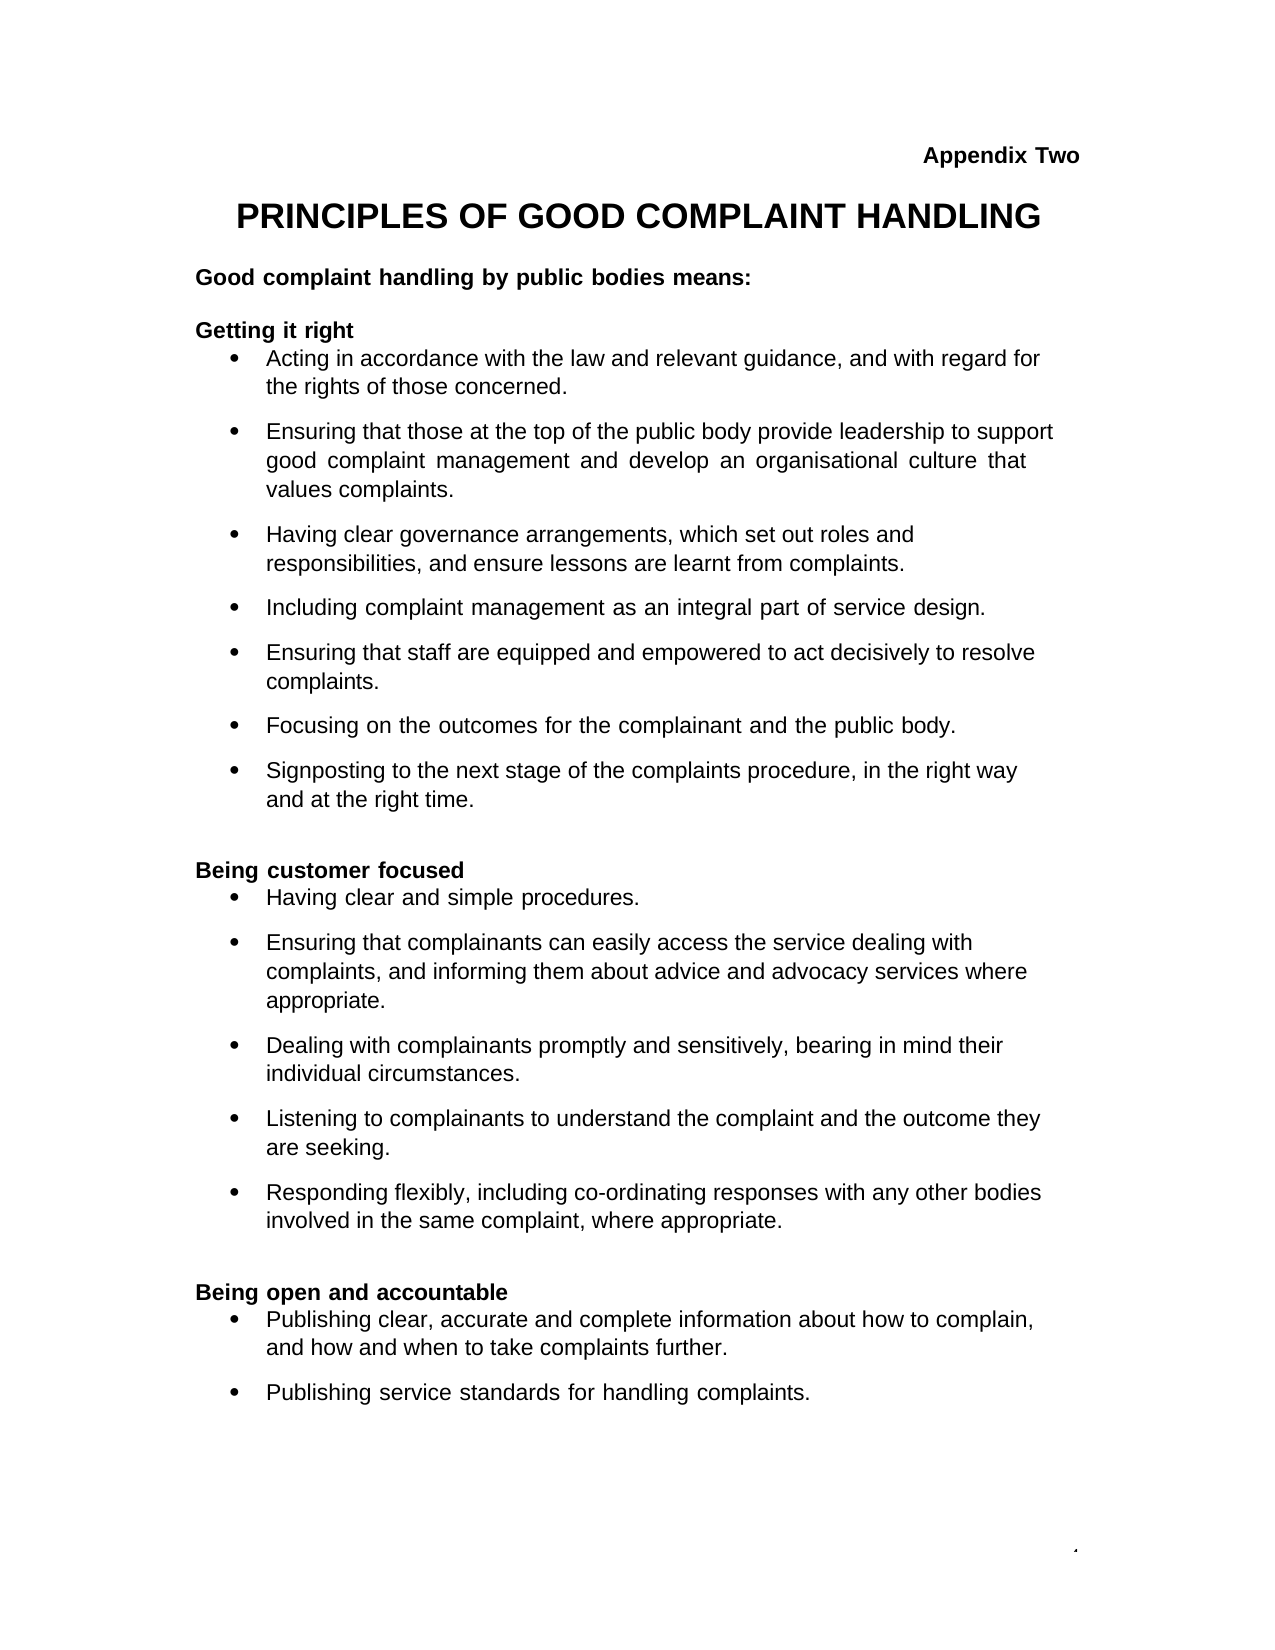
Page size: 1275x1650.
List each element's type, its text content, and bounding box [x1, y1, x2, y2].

list Acting in accordance with the law and relevant guidance, and with regard for the rights of those concerned. [230, 345, 1061, 399]
list Focusing on the outcomes for the complainant and the public body. [230, 712, 1112, 739]
list Including complaint management as an integral part of service design. [230, 594, 1112, 621]
text PRINCIPLES OF GOOD COMPLAINT HANDLING [236, 195, 1112, 236]
subtitle Appendix Two [137, 142, 1080, 168]
subtitle Good complaint handling by public bodies means: [195, 263, 1112, 290]
list Ensuring that complainants can easily access the service dealing with complaints, and informing them about advice and advocacy services where appropriate. [230, 929, 1048, 1013]
list Having clear and simple procedures. [230, 884, 1112, 911]
list Ensuring that those at the top of the public body provide leadership to support good complaint management and develop an organisational culture that values complaints. [230, 418, 1074, 502]
list Ensuring that staff are equipped and empowered to act decisively to resolve complaints. [230, 639, 1056, 694]
list Signposting to the next stage of the complaints procedure, in the right way and at the right time. [230, 757, 1037, 812]
list Listening to complainants to understand the complaint and the outcome they are seeking. [230, 1105, 1061, 1160]
list Publishing clear, accurate and complete information about how to complain, and how and when to take complaints further. [230, 1306, 1054, 1361]
subtitle Being customer focused [195, 857, 1112, 884]
list Dealing with complainants promptly and sensitively, bearing in mind their individual circumstances. [230, 1032, 1023, 1087]
list Publishing service standards for handling complaints. [230, 1379, 1112, 1405]
list Responding flexibly, including co-ordinating responses with any other bodies involved in the same complaint, where appropriate. [230, 1178, 1062, 1233]
list Having clear governance arrangements, which set out roles and responsibilities, and ensure lessons are learnt from complaints. [230, 521, 931, 576]
subtitle Being open and accountable [195, 1278, 1112, 1305]
subtitle Getting it right [195, 317, 1112, 344]
